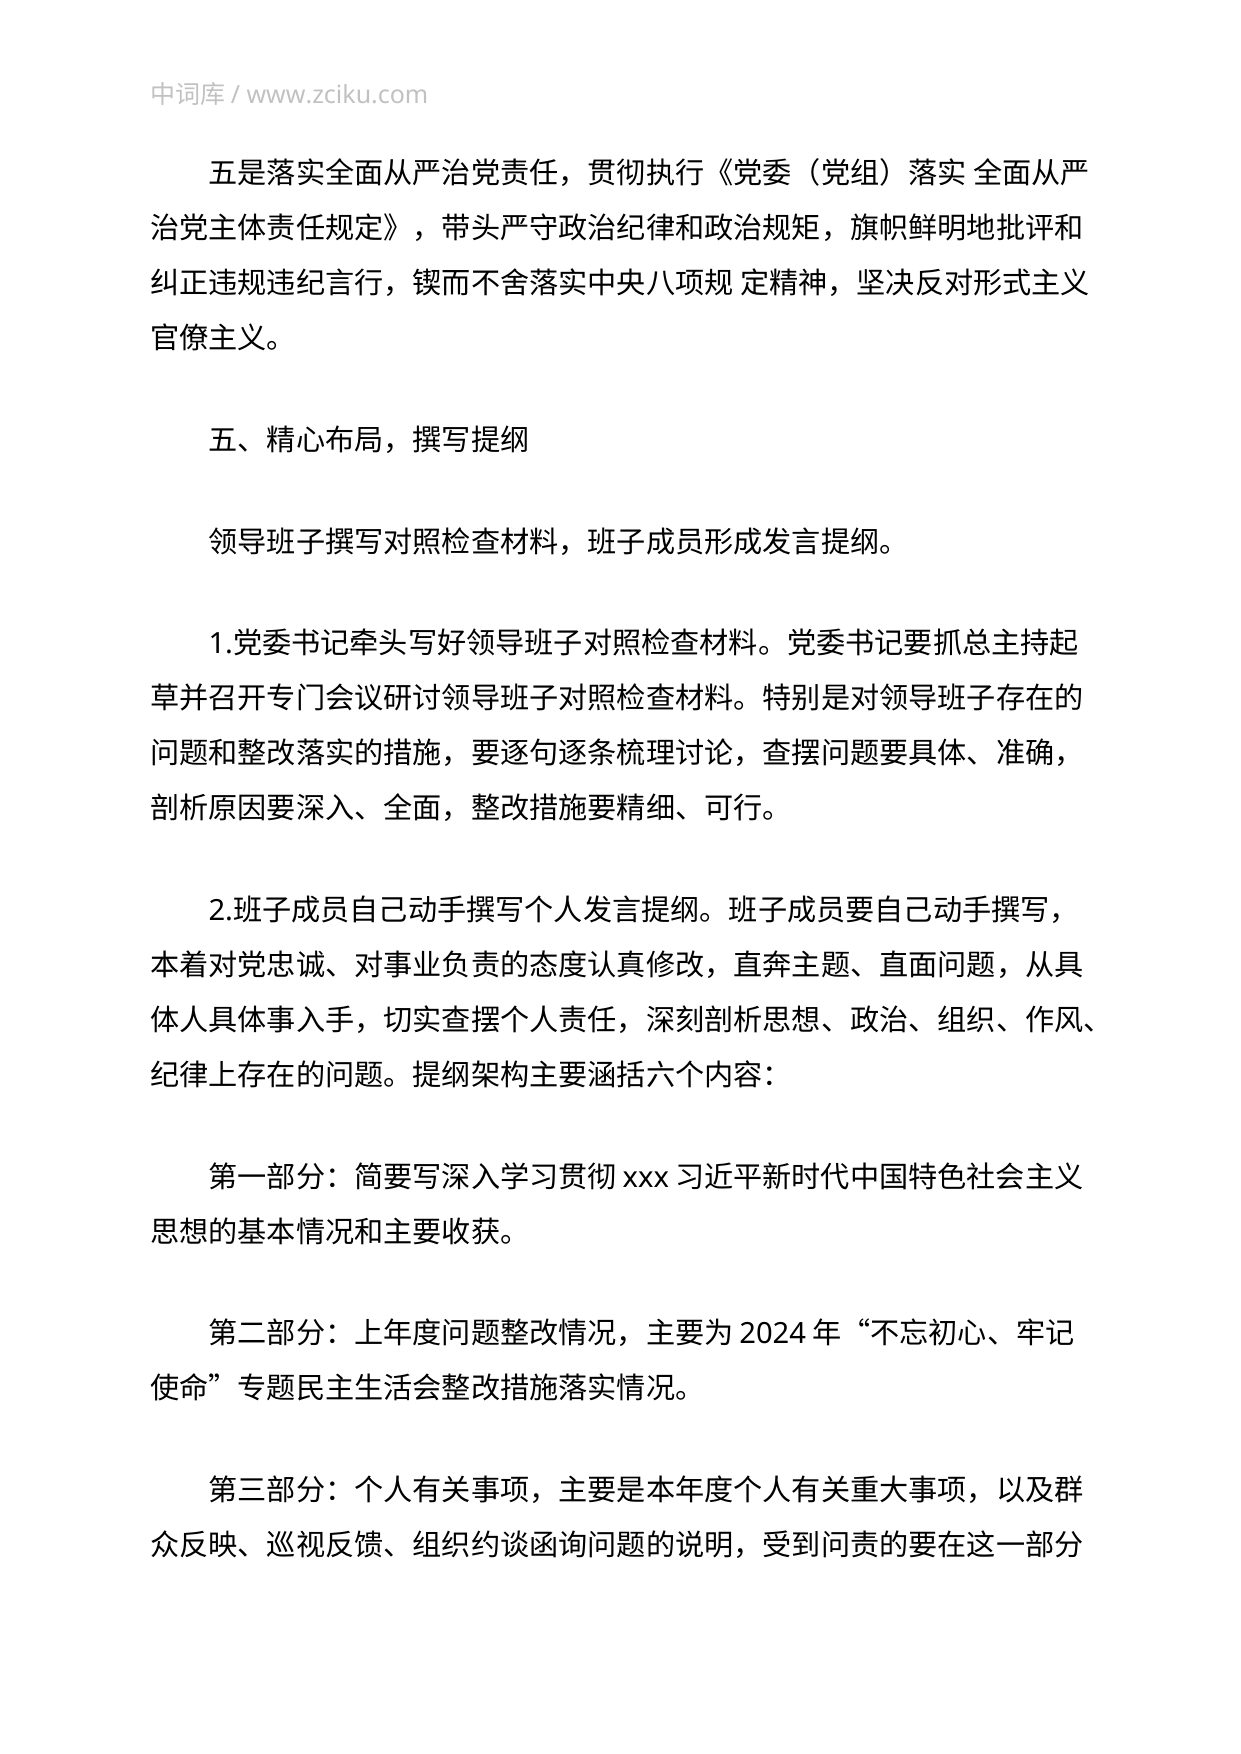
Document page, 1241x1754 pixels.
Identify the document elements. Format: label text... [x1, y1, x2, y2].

text 1.党委书记牵头写好领导班子对照检查材料。党委书记要抓总主持起草并召开专门会议研讨领导班子对照检查材料。特别是对领导班子存在的问题和整改落实的措施，要逐句逐条梳理讨论，查摆问题要具体、准确，剖析原因要深入、全面，整改措施要精细、可行。 [150, 620, 1090, 827]
text 第二部分：上年度问题整改情况，主要为2024年“不忘初心、牢记使命”专题民主生活会整改措施落实情况。 [150, 1310, 1090, 1407]
text 第一部分：简要写深入学习贯彻xxx习近平新时代中国特色社会主义思想的基本情况和主要收获。 [150, 1153, 1090, 1250]
text 五是落实全面从严治党责任，贯彻执行《党委（党组）落实 全面从严治党主体责任规定》，带头严守政治纪律和政治规矩，旗帜鲜明地批评和纠正违规违纪言行，锲而不舍落实中央八项规 定精神，坚决反对形式主义官僚主义。 [150, 150, 1090, 357]
text 2.班子成员自己动手撰写个人发言提纲。班子成员要自己动手撰写，本着对党忠诚、对事业负责的态度认真修改，直奔主题、直面问题，从具体人具体事入手，切实查摆个人责任，深刻剖析思想、政治、组织、作风、纪律上存在的问题。提纲架构主要涵括六个内容： [150, 887, 1090, 1094]
text 五、精心布局，撰写提纲 [150, 416, 1090, 459]
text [150, 1467, 1090, 1564]
text 领导班子撰写对照检查材料，班子成员形成发言提纲。 [150, 518, 1090, 561]
